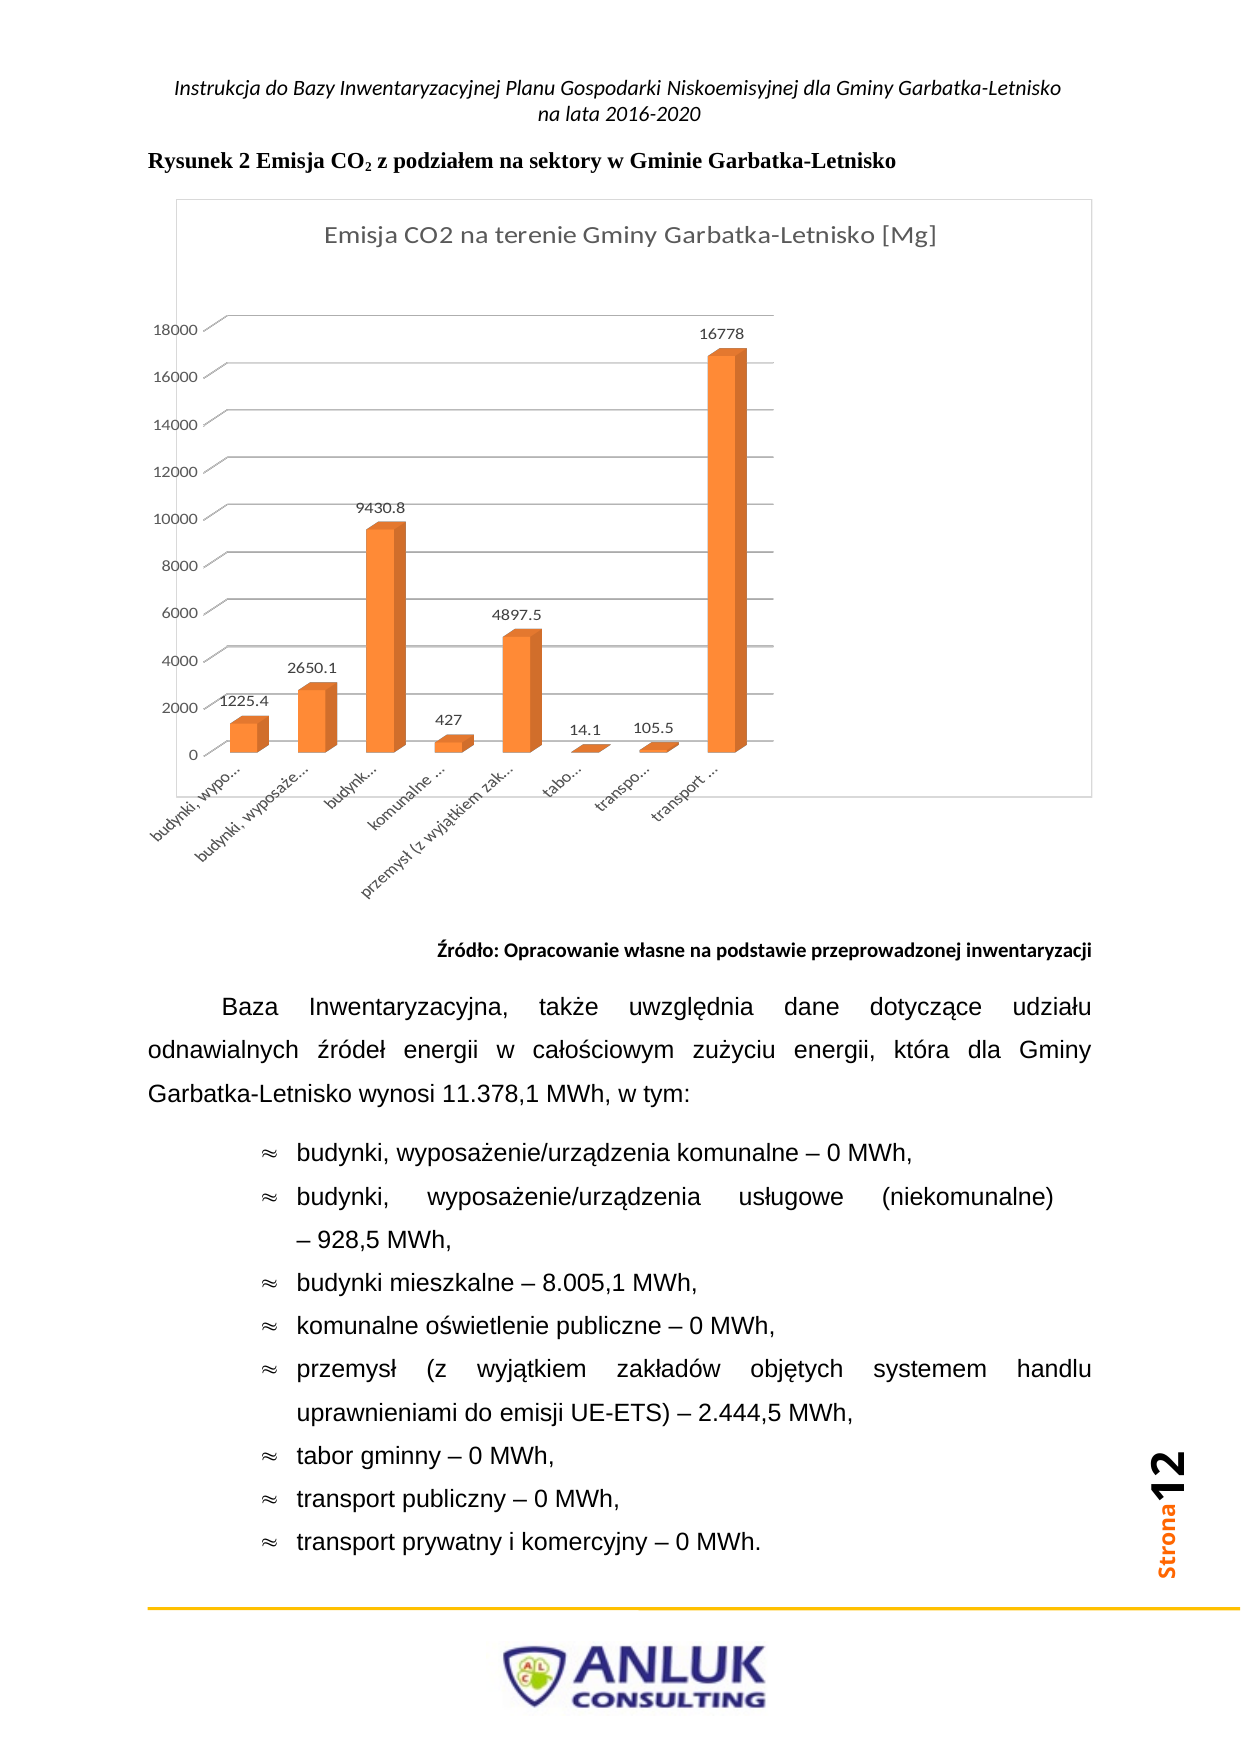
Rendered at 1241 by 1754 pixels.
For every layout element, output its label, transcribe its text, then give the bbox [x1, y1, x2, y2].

list budynki mieszkalne – 8.005,1 MWh, [259, 1268, 1093, 1297]
text Źródło: Opracowanie własne na podstawie przeprowadzonej inwentaryzacji [148, 938, 1093, 963]
text Baza Inwentaryzacyjna, także uwzględnia dane dotyczące udziału odnawialnych źródeł energii w całościowym zużyciu energii, która dla Gminy Garbatka-Letnisko wynosi 11.378,1 MWh, w tym: [148, 992, 1093, 1107]
picture [486, 1641, 772, 1716]
list przemysł (z wyjątkiem zakładów objętych systemem handlu uprawnieniami do emisji UE-ETS) – 2.444,5 MWh, [259, 1354, 1093, 1426]
list transport prywatny i komercyjny – 0 MWh. [259, 1527, 1093, 1556]
list budynki, wyposażenie/urządzenia komunalne – 0 MWh, [259, 1138, 1093, 1167]
list tabor gminny – 0 MWh, [259, 1441, 1093, 1470]
list transport publiczny – 0 MWh, [259, 1484, 1093, 1513]
list komunalne oświetlenie publiczne – 0 MWh, [259, 1311, 1093, 1340]
list budynki, wyposażenie/urządzenia usługowe (niekomunalne) – 928,5 MWh, [259, 1182, 1093, 1254]
text Rysunek 2 Emisja CO2 z podziałem na sektory w Gminie Garbatka-Letnisko [148, 148, 1093, 174]
